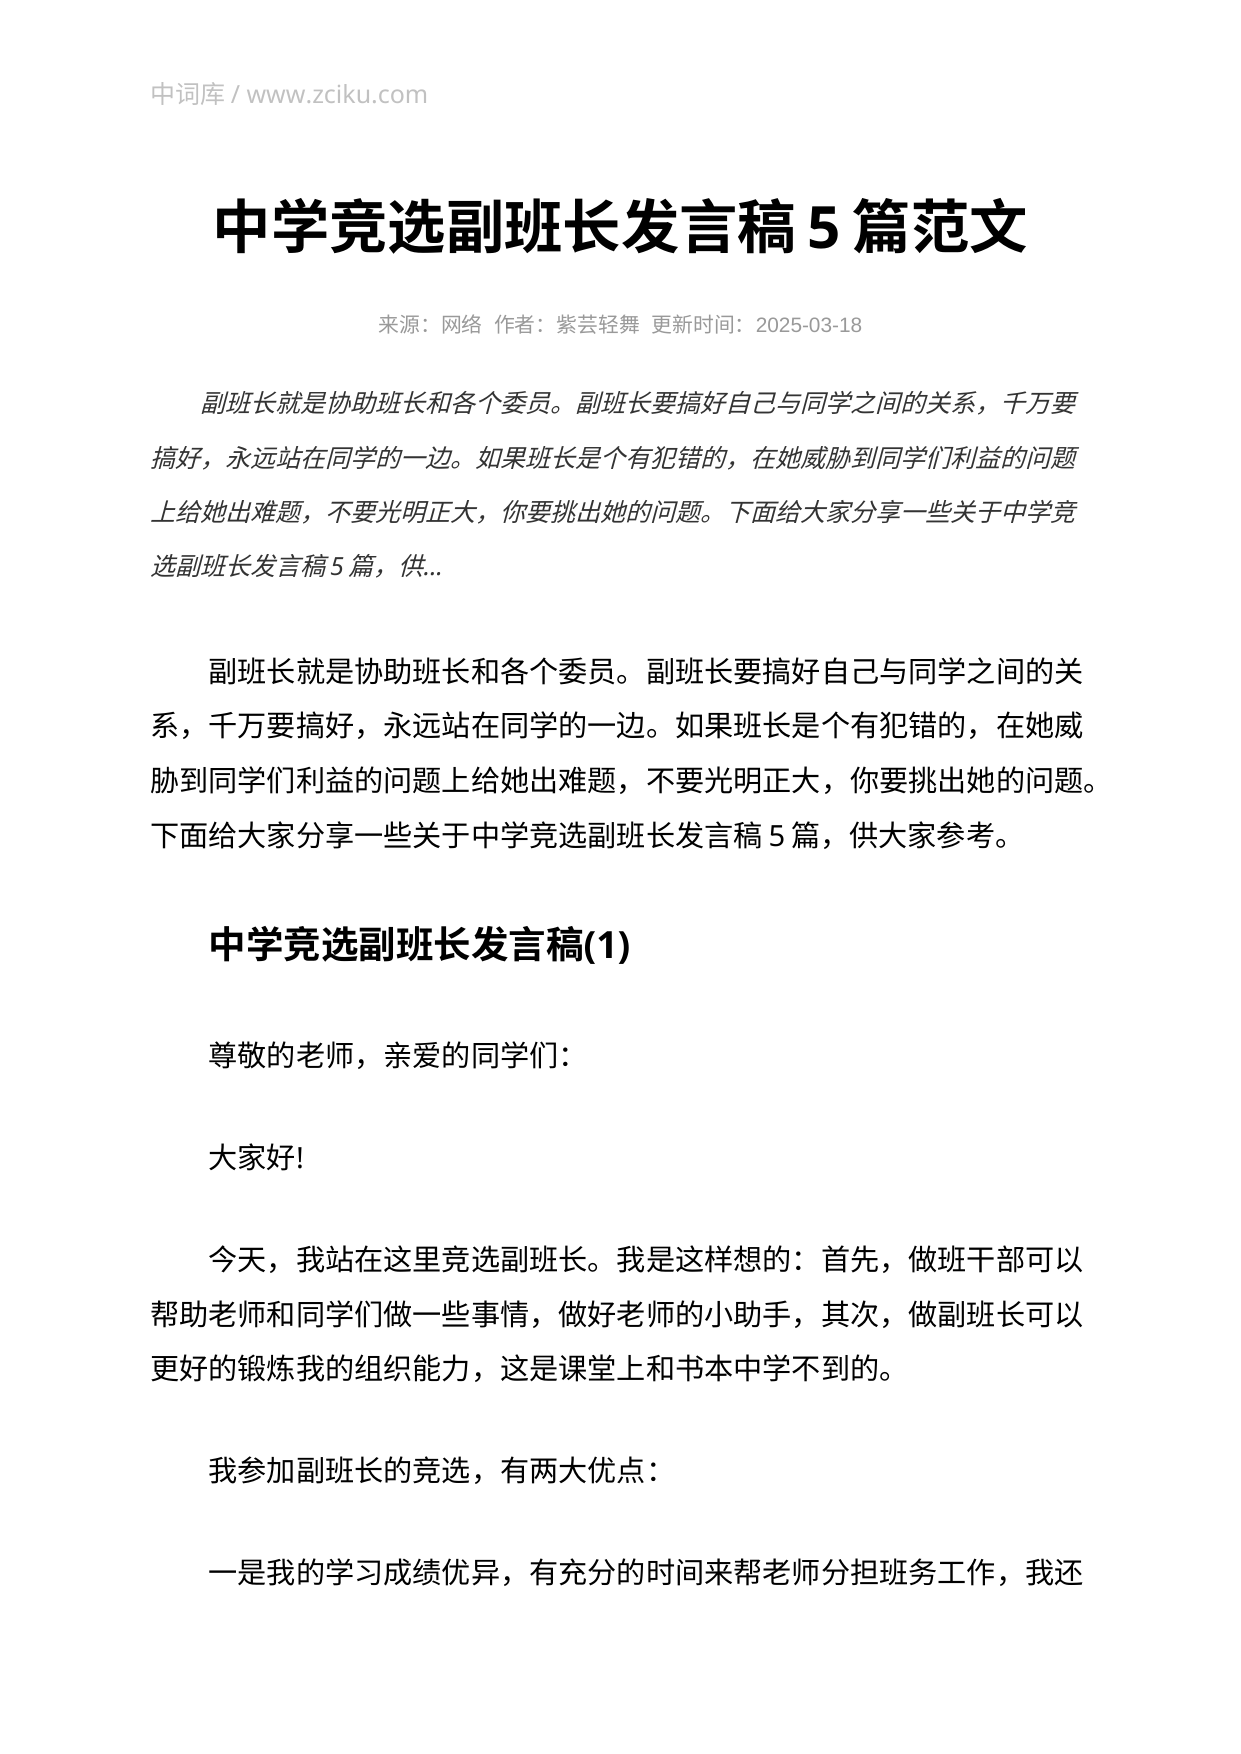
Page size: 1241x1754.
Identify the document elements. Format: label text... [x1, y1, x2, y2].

text 尊敬的老师，亲爱的同学们： [150, 1032, 1090, 1075]
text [150, 1549, 1090, 1592]
text 来源：网络 作者：紫芸轻舞 更新时间：2025-03-18 [150, 313, 1090, 337]
text 中学竞选副班长发言稿(1) [150, 915, 1090, 969]
text 今天，我站在这里竞选副班长。我是这样想的：首先，做班干部可以帮助老师和同学们做一些事情，做好老师的小助手，其次，做副班长可以更好的锻炼我的组织能力，这是课堂上和书本中学不到的。 [150, 1236, 1090, 1388]
text 副班长就是协助班长和各个委员。副班长要搞好自己与同学之间的关系，千万要搞好，永远站在同学的一边。如果班长是个有犯错的，在她威胁到同学们利益的问题上给她出难题，不要光明正大，你要挑出她的问题。下面给大家分享一些关于中学竞选副班长发言稿5篇，供... [150, 384, 1090, 583]
text 大家好! [150, 1134, 1090, 1177]
subtitle 中学竞选副班长发言稿5篇范文 [150, 181, 1090, 266]
text 我参加副班长的竞选，有两大优点： [150, 1448, 1090, 1490]
text 副班长就是协助班长和各个委员。副班长要搞好自己与同学之间的关系，千万要搞好，永远站在同学的一边。如果班长是个有犯错的，在她威胁到同学们利益的问题上给她出难题，不要光明正大，你要挑出她的问题。下面给大家分享一些关于中学竞选副班长发言稿5篇，供大家参考。 [150, 648, 1090, 855]
